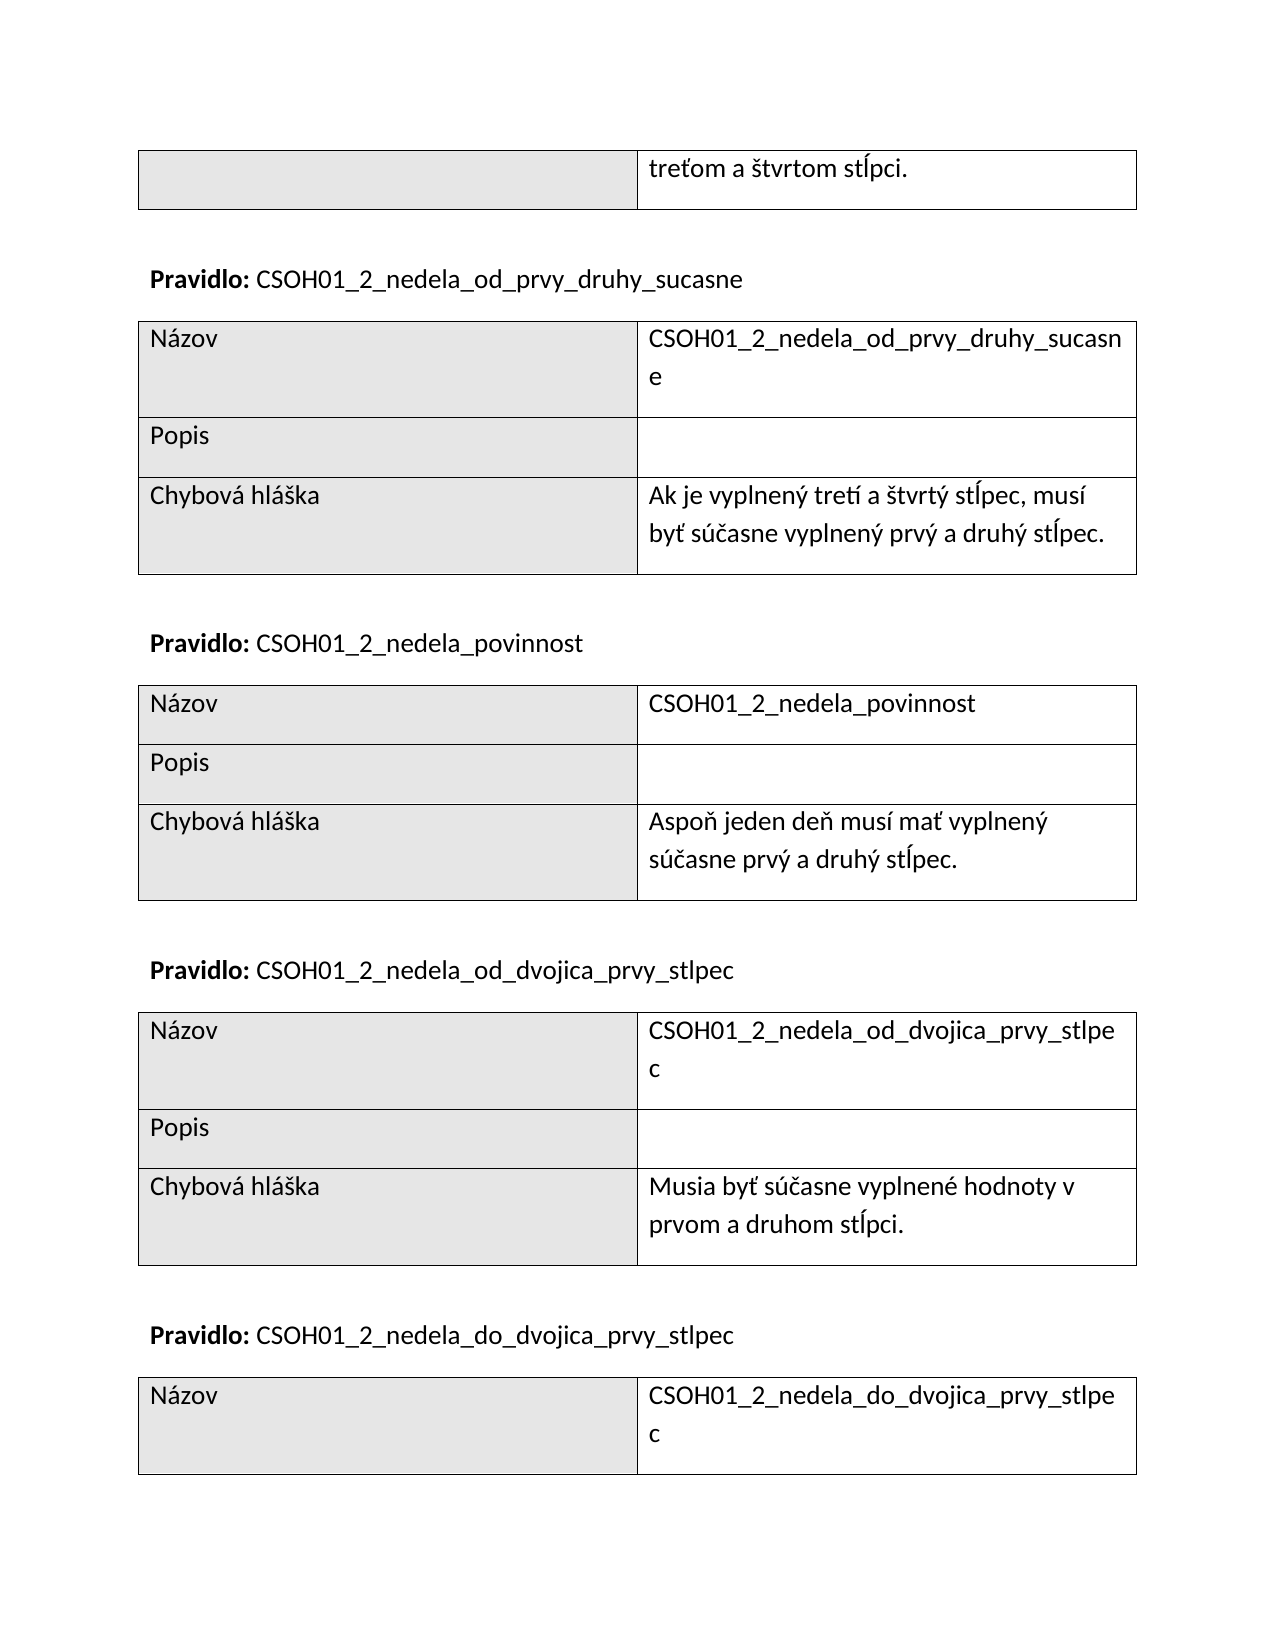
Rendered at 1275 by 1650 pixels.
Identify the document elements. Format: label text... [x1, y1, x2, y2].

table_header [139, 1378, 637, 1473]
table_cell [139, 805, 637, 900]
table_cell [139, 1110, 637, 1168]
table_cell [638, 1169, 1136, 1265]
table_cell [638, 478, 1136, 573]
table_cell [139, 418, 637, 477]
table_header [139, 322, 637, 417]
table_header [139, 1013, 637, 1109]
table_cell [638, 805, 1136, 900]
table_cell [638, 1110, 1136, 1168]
text Pravidlo: CSOH01_2_nedela_od_prvy_druhy_sucasne [150, 262, 1125, 295]
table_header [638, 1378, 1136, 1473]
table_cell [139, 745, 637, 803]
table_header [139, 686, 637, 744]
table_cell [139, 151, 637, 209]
text Pravidlo: CSOH01_2_nedela_do_dvojica_prvy_stlpec [150, 1318, 1125, 1351]
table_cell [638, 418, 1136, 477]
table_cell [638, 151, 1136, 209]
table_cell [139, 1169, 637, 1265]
text Pravidlo: CSOH01_2_nedela_povinnost [150, 627, 1125, 659]
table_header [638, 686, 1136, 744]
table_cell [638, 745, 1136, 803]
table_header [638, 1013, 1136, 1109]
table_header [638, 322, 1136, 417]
text Pravidlo: CSOH01_2_nedela_od_dvojica_prvy_stlpec [150, 953, 1125, 986]
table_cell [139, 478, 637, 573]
